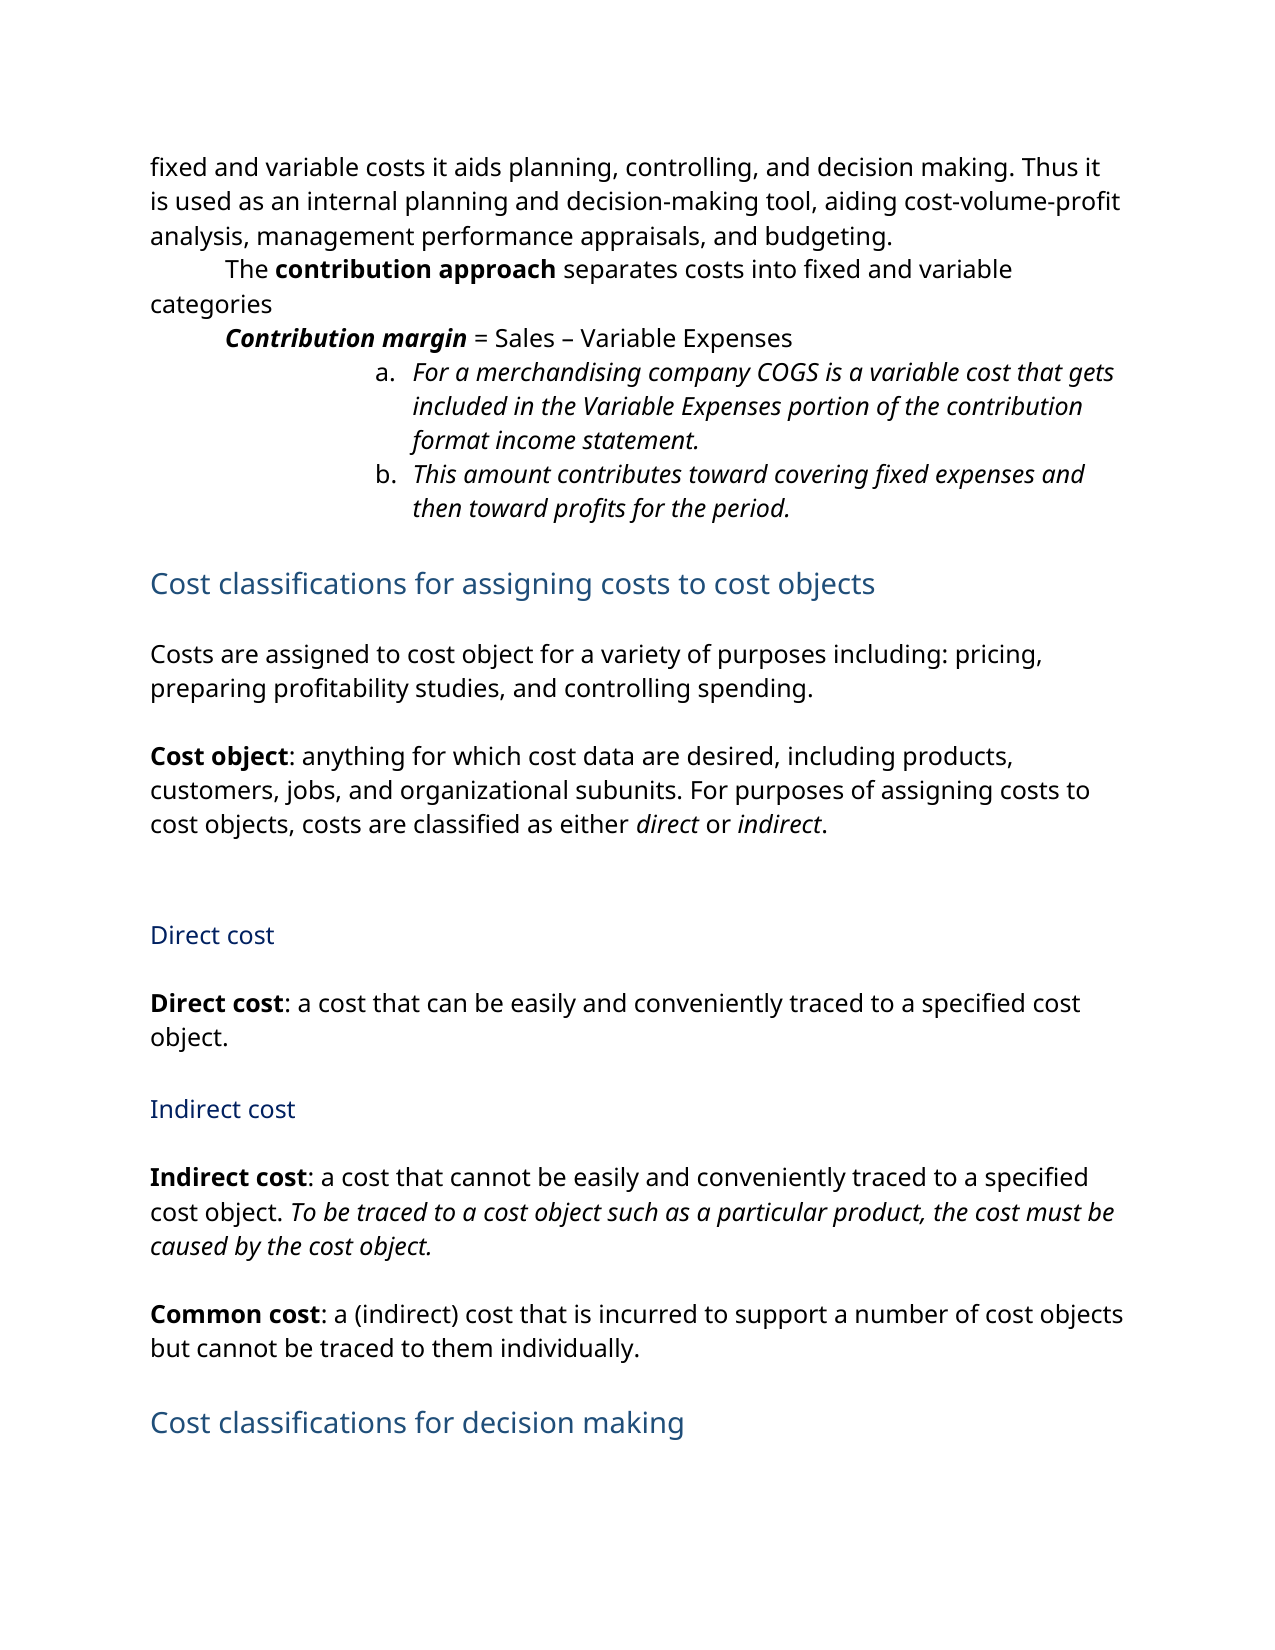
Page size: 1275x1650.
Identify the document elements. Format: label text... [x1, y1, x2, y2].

text Direct cost: a cost that can be easily and conveniently traced to a specified cost object. [150, 986, 1125, 1054]
text Common cost: a (indirect) cost that is incurred to support a number of cost objects but cannot be traced to them individually. [150, 1296, 1125, 1364]
subtitle Direct cost [150, 917, 1125, 952]
list For a merchandising company COGS is a variable cost that gets included in the Variable Expenses portion of the contribution format income statement. [375, 354, 1125, 457]
subtitle Indirect cost [150, 1092, 1125, 1126]
list This amount contributes toward covering fixed expenses and then toward profits for the period. [375, 457, 1125, 525]
subtitle Cost classifications for assigning costs to cost objects [150, 563, 1125, 603]
text Indirect cost: a cost that cannot be easily and conveniently traced to a specified cost object. To be traced to a cost object such as a particular product, the cost must be caused by the cost object. [150, 1160, 1125, 1262]
subtitle Cost classifications for decision making [150, 1403, 1125, 1442]
text The contribution approach separates costs into fixed and variable categories [150, 252, 1125, 320]
text Costs are assigned to cost object for a variety of purposes including: pricing, preparing profitability studies, and controlling spending. [150, 637, 1125, 705]
text Cost object: anything for which cost data are desired, including products, customers, jobs, and organizational subunits. For purposes of assigning costs to cost objects, costs are classified as either direct or indirect. [150, 739, 1125, 841]
text Contribution margin = Sales – Variable Expenses [225, 320, 1125, 354]
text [150, 150, 1125, 252]
